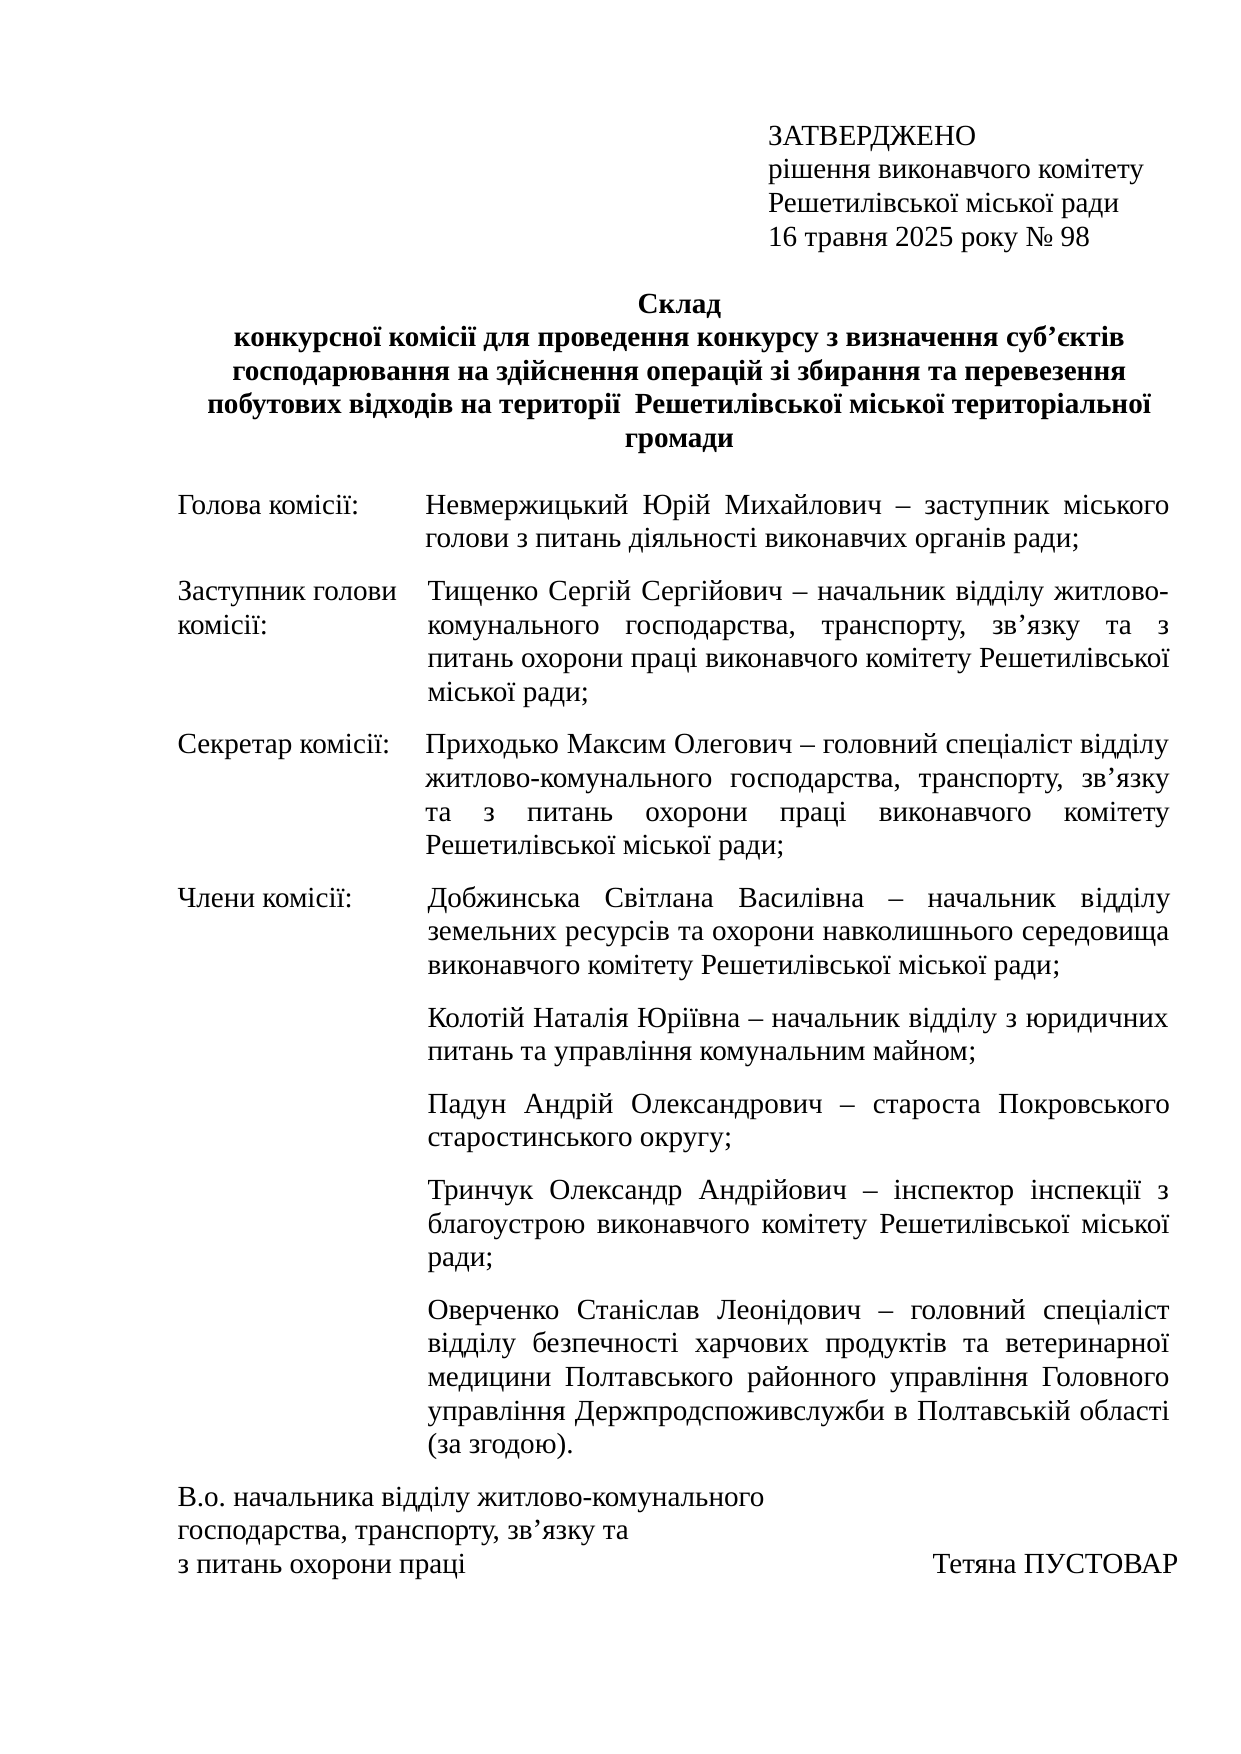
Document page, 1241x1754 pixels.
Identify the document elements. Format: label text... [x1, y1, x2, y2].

text конкурсної комісії для проведення конкурсу з визначення суб’єктів господарювання на здійснення операцій зі збирання та перевезення побутових відходів на території Решетилівської міської територіальної громади [177, 319, 1181, 453]
text господарства, транспорту, зв’язку та [177, 1512, 1181, 1546]
text Склад [177, 286, 1181, 319]
text 16 травня 2025 року № 98 [177, 219, 1181, 252]
table_cell Члени комісії: [177, 880, 413, 1460]
text з питань охорони праці Тетяна ПУСТОВАР [177, 1546, 1181, 1613]
table_header Голова комісії: [177, 487, 413, 573]
text В.о. начальника відділу житлово-комунального [177, 1479, 1181, 1512]
text рішення виконавчого комітету [177, 152, 1181, 185]
table_cell Заступник голови комісії: [177, 573, 413, 727]
table_cell Секретар комісії: [177, 727, 413, 880]
table_cell Добжинська Світлана Василівна – начальник відділу земельних ресурсів та охорони навколишнього середовища виконавчого комітету Решетилівської міської ради; Колотій Наталія Юріївна – начальник відділу з юридичних питань та управління комунальним майном; Падун Андрій Олександрович – староста Покровського старостинського округу; Тринчук Олександр Андрійович – інспектор інспекції з благоустрою виконавчого комітету Решетилівської міської ради; Оверченко Станіслав Леонідович – головний спеціаліст відділу безпечності харчових продуктів та ветеринарної медицини Полтавського районного управління Головного управління Держпродспоживслужби в Полтавській області (за згодою). [414, 880, 1181, 1460]
table_header Невмержицький Юрій Михайлович – заступник міського голови з питань діяльності виконавчих органів ради; [414, 487, 1181, 573]
text Решетилівської міської ради [177, 185, 1181, 219]
text ЗАТВЕРДЖЕНО [177, 118, 1181, 152]
table_cell Тищенко Сергій Сергійович – начальник відділу житлово-комунального господарства, транспорту, зв’язку та з питань охорони праці виконавчого комітету Решетилівської міської ради; [414, 573, 1181, 727]
table_cell Приходько Максим Олегович – головний спеціаліст відділу житлово-комунального господарства, транспорту, зв’язку та з питань охорони праці виконавчого комітету Решетилівської міської ради; [414, 727, 1181, 880]
